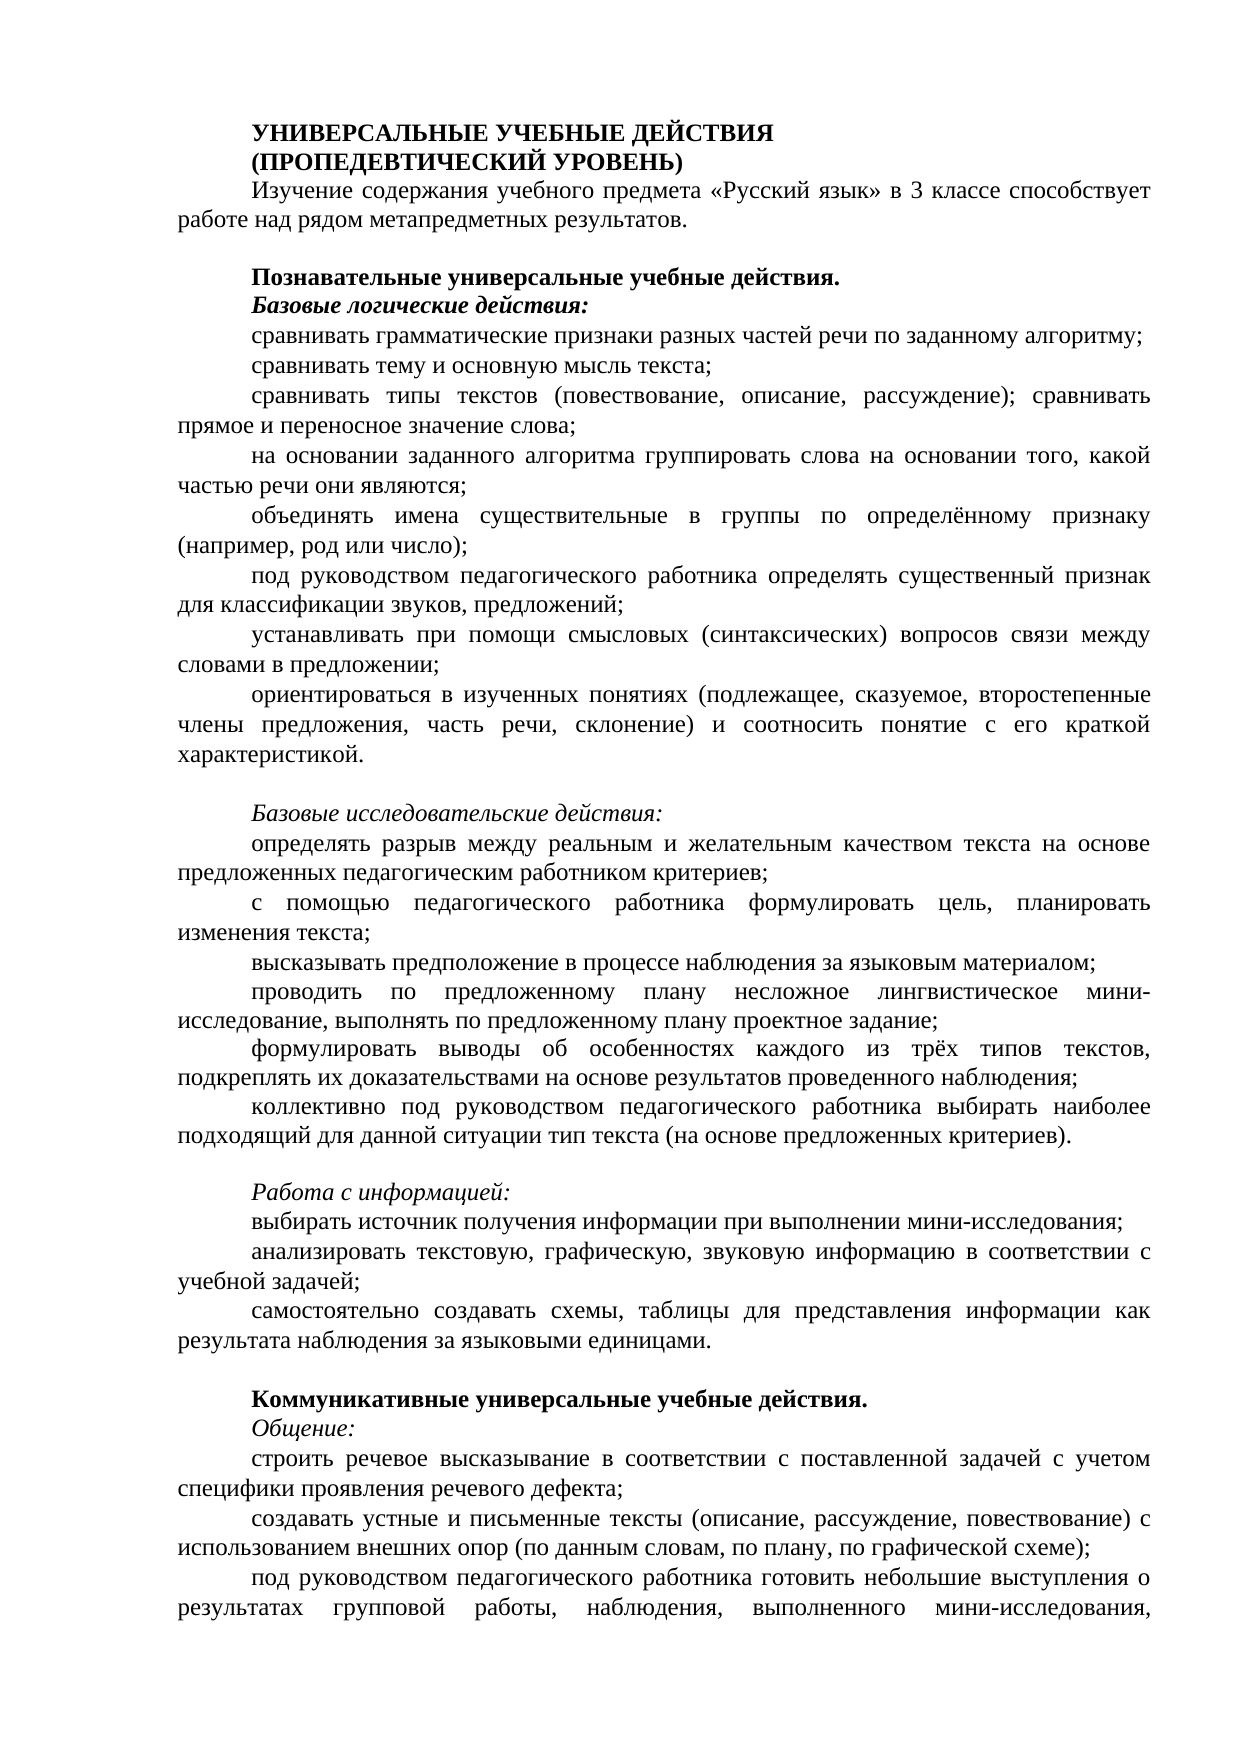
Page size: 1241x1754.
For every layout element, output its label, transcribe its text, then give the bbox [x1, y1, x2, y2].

text сравнивать типы текстов (повествование, описание, рассуждение); сравнивать прямое и переносное значение слова; [177, 380, 1152, 440]
text Базовые исследовательские действия: [177, 798, 1152, 828]
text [177, 1562, 1152, 1622]
text устанавливать при помощи смысловых (синтаксических) вопросов связи между словами в предложении; [177, 619, 1152, 679]
text самостоятельно создавать схемы, таблицы для представления информации как результата наблюдения за языковыми единицами. [177, 1296, 1152, 1355]
text Базовые логические действия: [177, 291, 1152, 321]
text УНИВЕРСАЛЬНЫЕ УЧЕБНЫЕ ДЕЙСТВИЯ [177, 118, 1152, 147]
text Изучение содержания учебного предмета «Русский язык» в 3 классе способствует работе над рядом метапредметных результатов. [177, 176, 1152, 233]
text определять разрыв между реальным и желательным качеством текста на основе предложенных педагогическим работником критериев; [177, 828, 1152, 887]
text выбирать источник получения информации при выполнении мини-исследования; [177, 1206, 1152, 1236]
text строить речевое высказывание в соответствии с поставленной задачей с учетом специфики проявления речевого дефекта; [177, 1443, 1152, 1503]
text формулировать выводы об особенностях каждого из трёх типов текстов, подкреплять их доказательствами на основе результатов проведенного наблюдения; [177, 1033, 1152, 1091]
text проводить по предложенному плану несложное лингвистическое мини-исследование, выполнять по предложенному плану проектное задание; [177, 976, 1152, 1033]
text на основании заданного алгоритма группировать слова на основании того, какой частью речи они являются; [177, 440, 1152, 500]
text с помощью педагогического работника формулировать цель, планировать изменения текста; [177, 887, 1152, 947]
text создавать устные и письменные тексты (описание, рассуждение, повествование) с использованием внешних опор (по данным словам, по плану, по графической схеме); [177, 1503, 1152, 1562]
text (ПРОПЕДЕВТИЧЕСКИЙ УРОВЕНЬ) [177, 147, 1152, 176]
text объединять имена существительные в группы по определённому признаку (например, род или число); [177, 500, 1152, 560]
text Познавательные универсальные учебные действия. [177, 262, 1152, 291]
text ориентироваться в изученных понятиях (подлежащее, сказуемое, второстепенные члены предложения, часть речи, склонение) и соотносить понятие с его краткой характеристикой. [177, 679, 1152, 769]
text коллективно под руководством педагогического работника выбирать наиболее подходящий для данной ситуации тип текста (на основе предложенных критериев). [177, 1091, 1152, 1148]
text под руководством педагогического работника определять существенный признак для классификации звуков, предложений; [177, 560, 1152, 619]
text Общение: [177, 1413, 1152, 1443]
text высказывать предположение в процессе наблюдения за языковым материалом; [177, 947, 1152, 976]
text Коммуникативные универсальные учебные действия. [177, 1384, 1152, 1413]
text сравнивать грамматические признаки разных частей речи по заданному алгоритму; [177, 321, 1152, 350]
text анализировать текстовую, графическую, звуковую информацию в соответствии с учебной задачей; [177, 1236, 1152, 1296]
text Работа с информацией: [177, 1177, 1152, 1206]
text сравнивать тему и основную мысль текста; [177, 350, 1152, 380]
